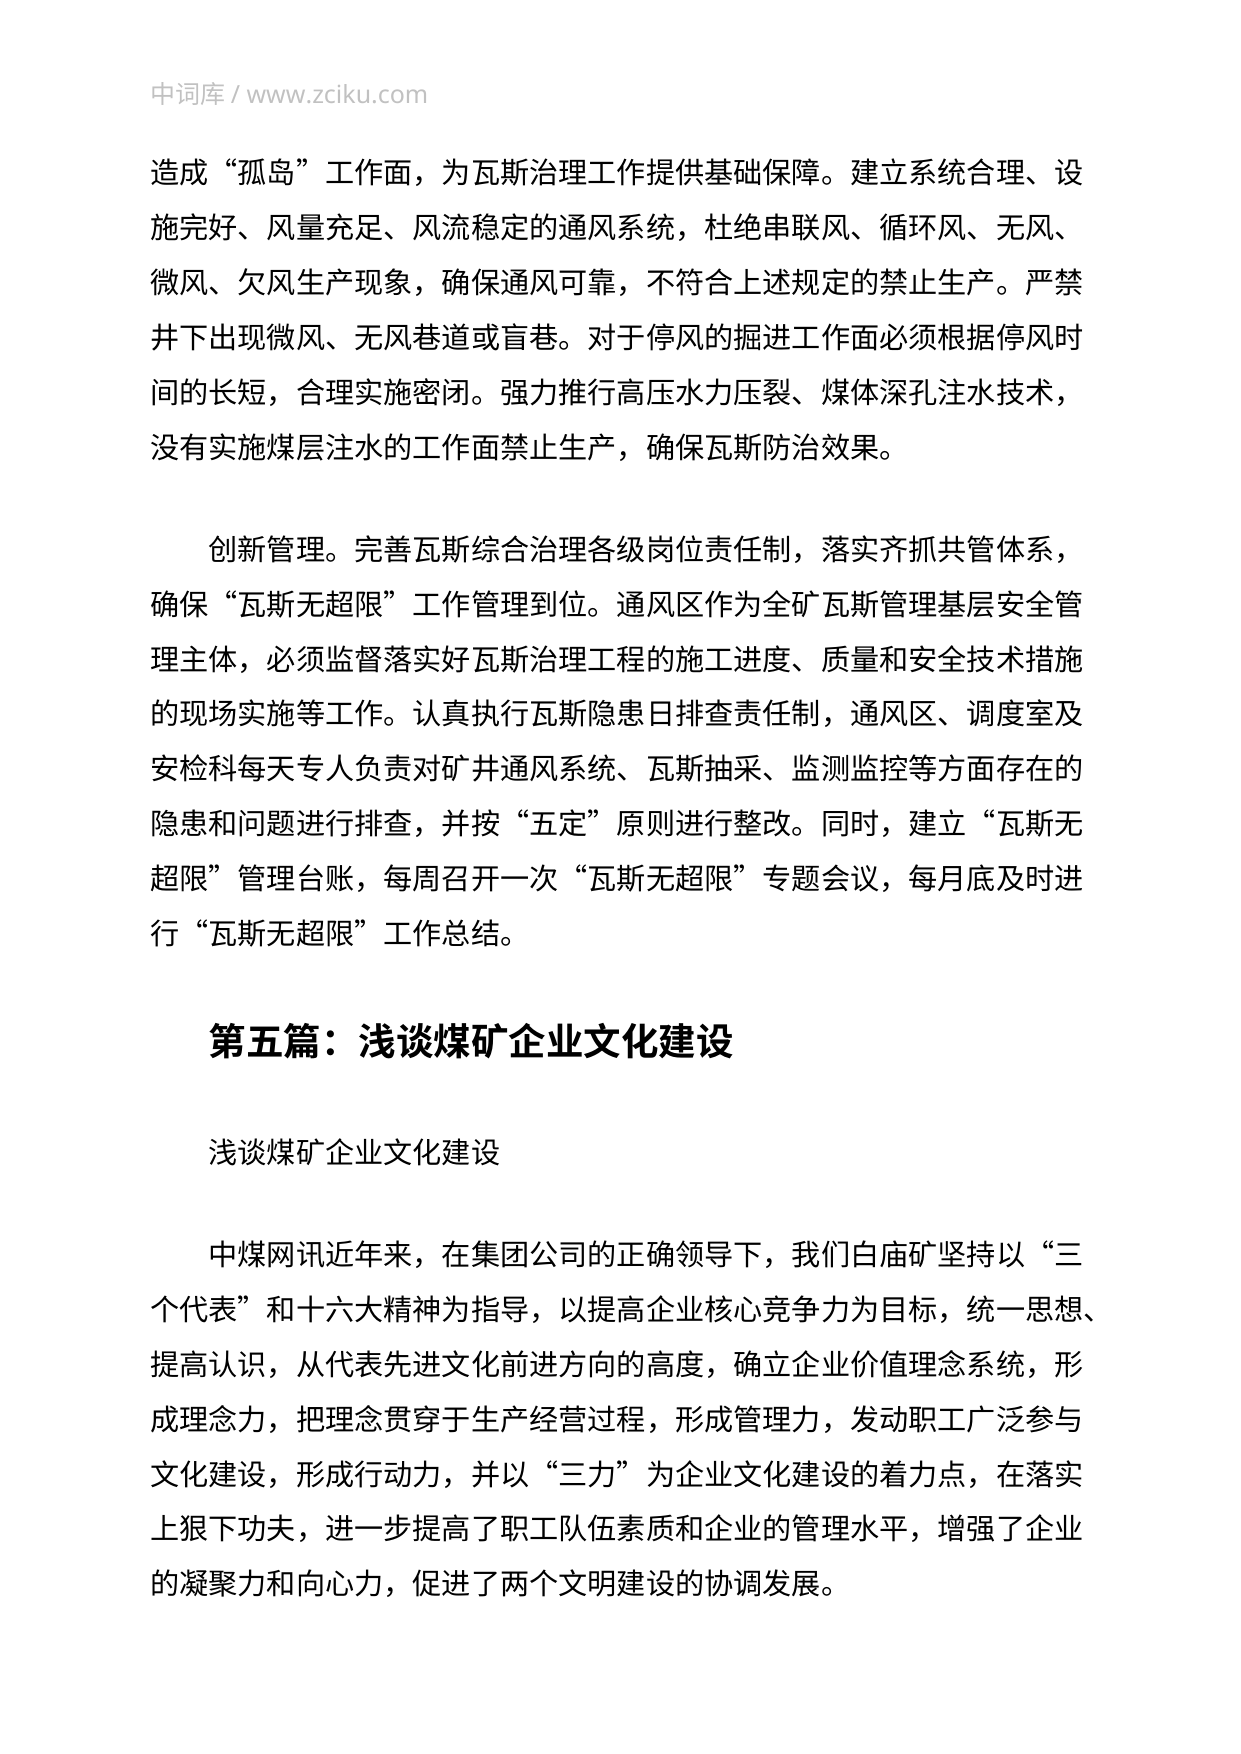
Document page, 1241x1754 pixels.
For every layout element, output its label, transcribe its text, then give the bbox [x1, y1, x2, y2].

text 第五篇：浅谈煤矿企业文化建设 [150, 1012, 1090, 1067]
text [150, 150, 1090, 467]
text 中煤网讯近年来，在集团公司的正确领导下，我们白庙矿坚持以“三个代表”和十六大精神为指导，以提高企业核心竞争力为目标，统一思想、提高认识，从代表先进文化前进方向的高度，确立企业价值理念系统，形成理念力，把理念贯穿于生产经营过程，形成管理力，发动职工广泛参与文化建设，形成行动力，并以“三力”为企业文化建设的着力点，在落实上狠下功夫，进一步提高了职工队伍素质和企业的管理水平，增强了企业的凝聚力和向心力，促进了两个文明建设的协调发展。 [150, 1231, 1090, 1603]
text 创新管理。完善瓦斯综合治理各级岗位责任制，落实齐抓共管体系，确保“瓦斯无超限”工作管理到位。通风区作为全矿瓦斯管理基层安全管理主体，必须监督落实好瓦斯治理工程的施工进度、质量和安全技术措施的现场实施等工作。认真执行瓦斯隐患日排查责任制，通风区、调度室及安检科每天专人负责对矿井通风系统、瓦斯抽采、监测监控等方面存在的隐患和问题进行排查，并按“五定”原则进行整改。同时，建立“瓦斯无超限”管理台账，每周召开一次“瓦斯无超限”专题会议，每月底及时进行“瓦斯无超限”工作总结。 [150, 526, 1090, 953]
text 浅谈煤矿企业文化建设 [150, 1130, 1090, 1172]
